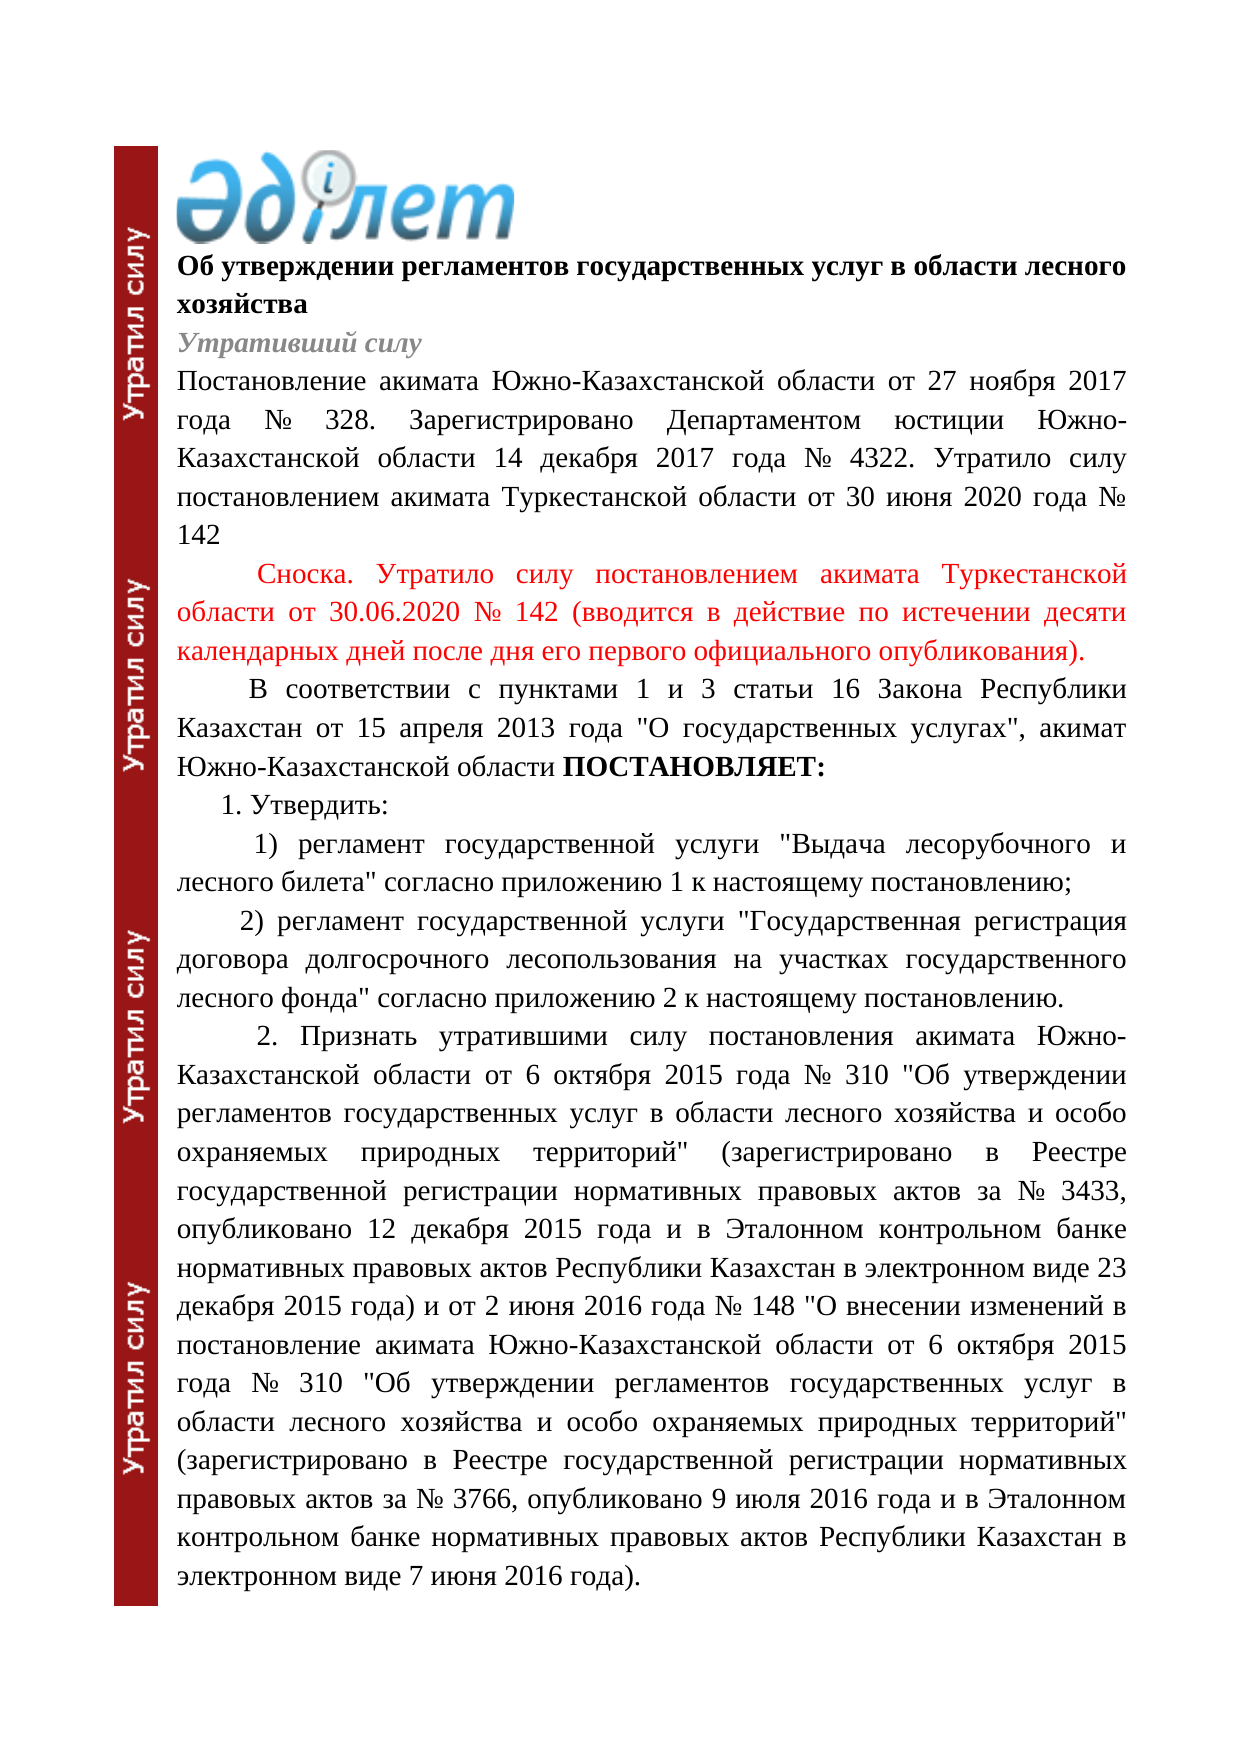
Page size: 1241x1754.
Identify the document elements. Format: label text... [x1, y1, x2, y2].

picture [114, 146, 158, 248]
picture [114, 667, 158, 672]
text Об утверждении регламентов государственных услуг в области лесного хозяйства [112, 248, 1128, 320]
picture [114, 821, 158, 826]
picture [176, 150, 515, 244]
picture [114, 551, 158, 556]
text Утративший силу [112, 325, 1128, 358]
picture [114, 898, 158, 903]
picture [114, 358, 158, 363]
text Сноска. Утратило силу постановлением акимата Туркестанской области от 30.06.2020 № 142 (вводится в действие по истечении десяти календарных дней после дня его первого официального опубликования). [112, 556, 1128, 667]
text 1. Утвердить: [112, 787, 1128, 821]
text Постановление акимата Южно-Казахстанской области от 27 ноября 2017 года № 328. Зарегистрировано Департаментом юстиции Южно-Казахстанской области 14 декабря 2017 года № 4322. Утратило силу постановлением акимата Туркестанской области от 30 июня 2020 года № 142 [112, 363, 1128, 551]
picture [114, 782, 158, 787]
text 2. Признать утратившими силу постановления акимата Южно-Казахстанской области от 6 октября 2015 года № 310 "Об утверждении регламентов государственных услуг в области лесного хозяйства и особо охраняемых природных территорий" (зарегистрировано в Реестре государственной регистрации нормативных правовых актов за № 3433, опубликовано 12 декабря 2015 года и в Эталонном контрольном банке нормативных правовых актов Республики Казахстан в электронном виде 23 декабря 2015 года) и от 2 июня 2016 года № 148 "О внесении изменений в постановление акимата Южно-Казахстанской области от 6 октября 2015 года № 310 "Об утверждении регламентов государственных услуг в области лесного хозяйства и особо охраняемых природных территорий" (зарегистрировано в Реестре государственной регистрации нормативных правовых актов за № 3766, опубликовано 9 июля 2016 года и в Эталонном контрольном банке нормативных правовых актов Республики Казахстан в электронном виде 7 июня 2016 года). [112, 1018, 1128, 1592]
text 2) регламент государственной услуги "Государственная регистрация договора долгосрочного лесопользования на участках государственного лесного фонда" согласно приложению 2 к настоящему постановлению. [112, 903, 1128, 1013]
text В соответствии с пунктами 1 и 3 статьи 16 Закона Республики Казахстан от 15 апреля 2013 года "О государственных услугах", акимат Южно-Казахстанской области ПОСТАНОВЛЯЕТ: [112, 672, 1128, 782]
picture [114, 320, 158, 325]
text 1) регламент государственной услуги "Выдача лесорубочного и лесного билета" согласно приложению 1 к настоящему постановлению; [112, 826, 1128, 898]
picture [114, 1013, 158, 1018]
picture [114, 1592, 158, 1606]
